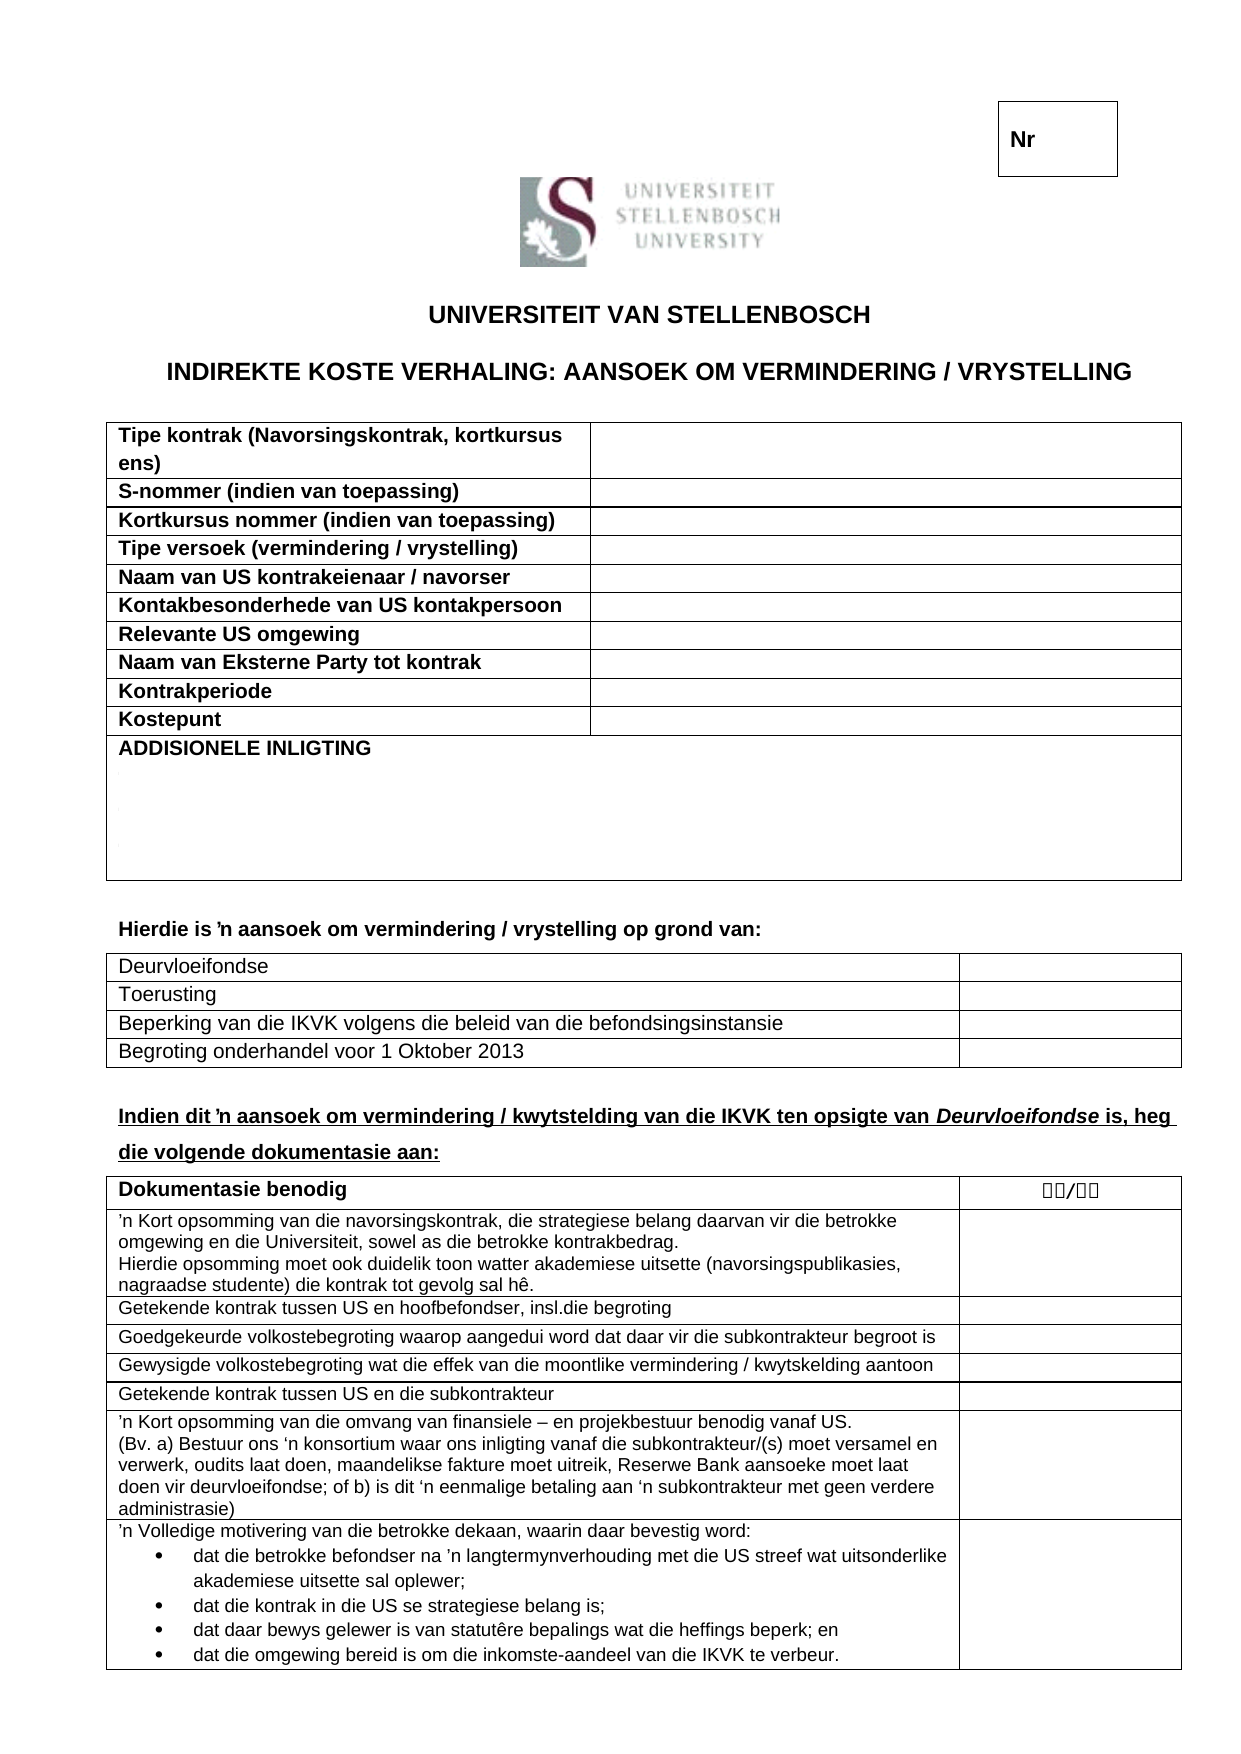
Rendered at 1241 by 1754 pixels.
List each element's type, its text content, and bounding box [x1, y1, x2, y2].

table_header [591, 423, 1181, 478]
table_header / [960, 1177, 1181, 1208]
table_header [960, 954, 1181, 981]
table_cell Goedgekeurde volkostebegroting waarop aangedui word dat daar vir die subkontrakteur begroot is [107, 1325, 959, 1353]
table_cell Gewysigde volkostebegroting wat die effek van die moontlike vermindering / kwytskelding aantoon [107, 1354, 959, 1381]
table_cell Getekende kontrak tussen US en die subkontrakteur [107, 1383, 959, 1410]
table_cell [591, 479, 1181, 506]
table_cell Relevante US omgewing [107, 622, 590, 649]
table_cell [960, 1411, 1181, 1519]
table_cell [960, 1325, 1181, 1353]
table_header Nr [999, 102, 1117, 176]
text UNIVERSITEIT VAN STELLENBOSCH [118, 300, 1181, 328]
table_cell [960, 1011, 1181, 1038]
table_cell ADDISIONELE INLIGTING [107, 736, 1181, 879]
table_cell [591, 536, 1181, 563]
table_cell S-nommer (indien van toepassing) [107, 479, 590, 506]
picture [520, 177, 780, 267]
text INDIREKTE KOSTE VERHALING: AANSOEK OM VERMINDERING / VRYSTELLING [118, 357, 1181, 386]
table_cell [960, 1039, 1181, 1067]
table_cell [960, 982, 1181, 1009]
table_cell ’n Kort opsomming van die omvang van finansiele – en projekbestuur benodig vanaf US. (Bv. a) Bestuur ons ‘n konsortium waar ons inligting vanaf die subkontrakteur/(s) moet versamel en verwerk, oudits laat doen, maandelikse fakture moet uitreik, Reserwe Bank aansoeke moet laat doen vir deurvloeifondse; of b) is dit ‘n eenmalige betaling aan ‘n subkontrakteur met geen verdere administrasie) [107, 1411, 959, 1519]
table_cell [591, 508, 1181, 535]
table_cell [591, 707, 1181, 735]
table_cell Kostepunt [107, 707, 590, 735]
table_cell [591, 565, 1181, 592]
table_cell Tipe versoek (vermindering / vrystelling) [107, 536, 590, 563]
table_header Tipe kontrak (Navorsingskontrak, kortkursus ens) [107, 423, 590, 478]
table_cell [960, 1354, 1181, 1381]
table_cell Naam van Eksterne Party tot kontrak [107, 650, 590, 678]
table_cell [960, 1210, 1181, 1296]
table_cell Kontrakperiode [107, 679, 590, 706]
text Hierdie is ŉ aansoek om vermindering / vrystelling op grond van: [118, 917, 1181, 941]
table_cell Begroting onderhandel voor 1 Oktober 2013 [107, 1039, 959, 1067]
table_cell [591, 679, 1181, 706]
table_cell [960, 1297, 1181, 1324]
text Indien dit ŉ aansoek om vermindering / kwytstelding van die IKVK ten opsigte van Deurvloeifondse is, heg die volgende dokumentasie aan: [118, 1104, 1181, 1163]
table_cell Getekende kontrak tussen US en hoofbefondser, insl.die begroting [107, 1297, 959, 1324]
table_header Deurvloeifondse [107, 954, 959, 981]
table_cell Naam van US kontrakeienaar / navorser [107, 565, 590, 592]
table_cell Toerusting [107, 982, 959, 1009]
table_cell [591, 650, 1181, 678]
table_cell Beperking van die IKVK volgens die beleid van die befondsingsinstansie [107, 1011, 959, 1038]
table_cell [960, 1520, 1181, 1669]
table_cell [960, 1383, 1181, 1410]
table_cell [591, 593, 1181, 621]
table_header Dokumentasie benodig [107, 1177, 959, 1208]
table_cell Kontakbesonderhede van US kontakpersoon [107, 593, 590, 621]
table_cell Kortkursus nommer (indien van toepassing) [107, 508, 590, 535]
table_cell [591, 622, 1181, 649]
